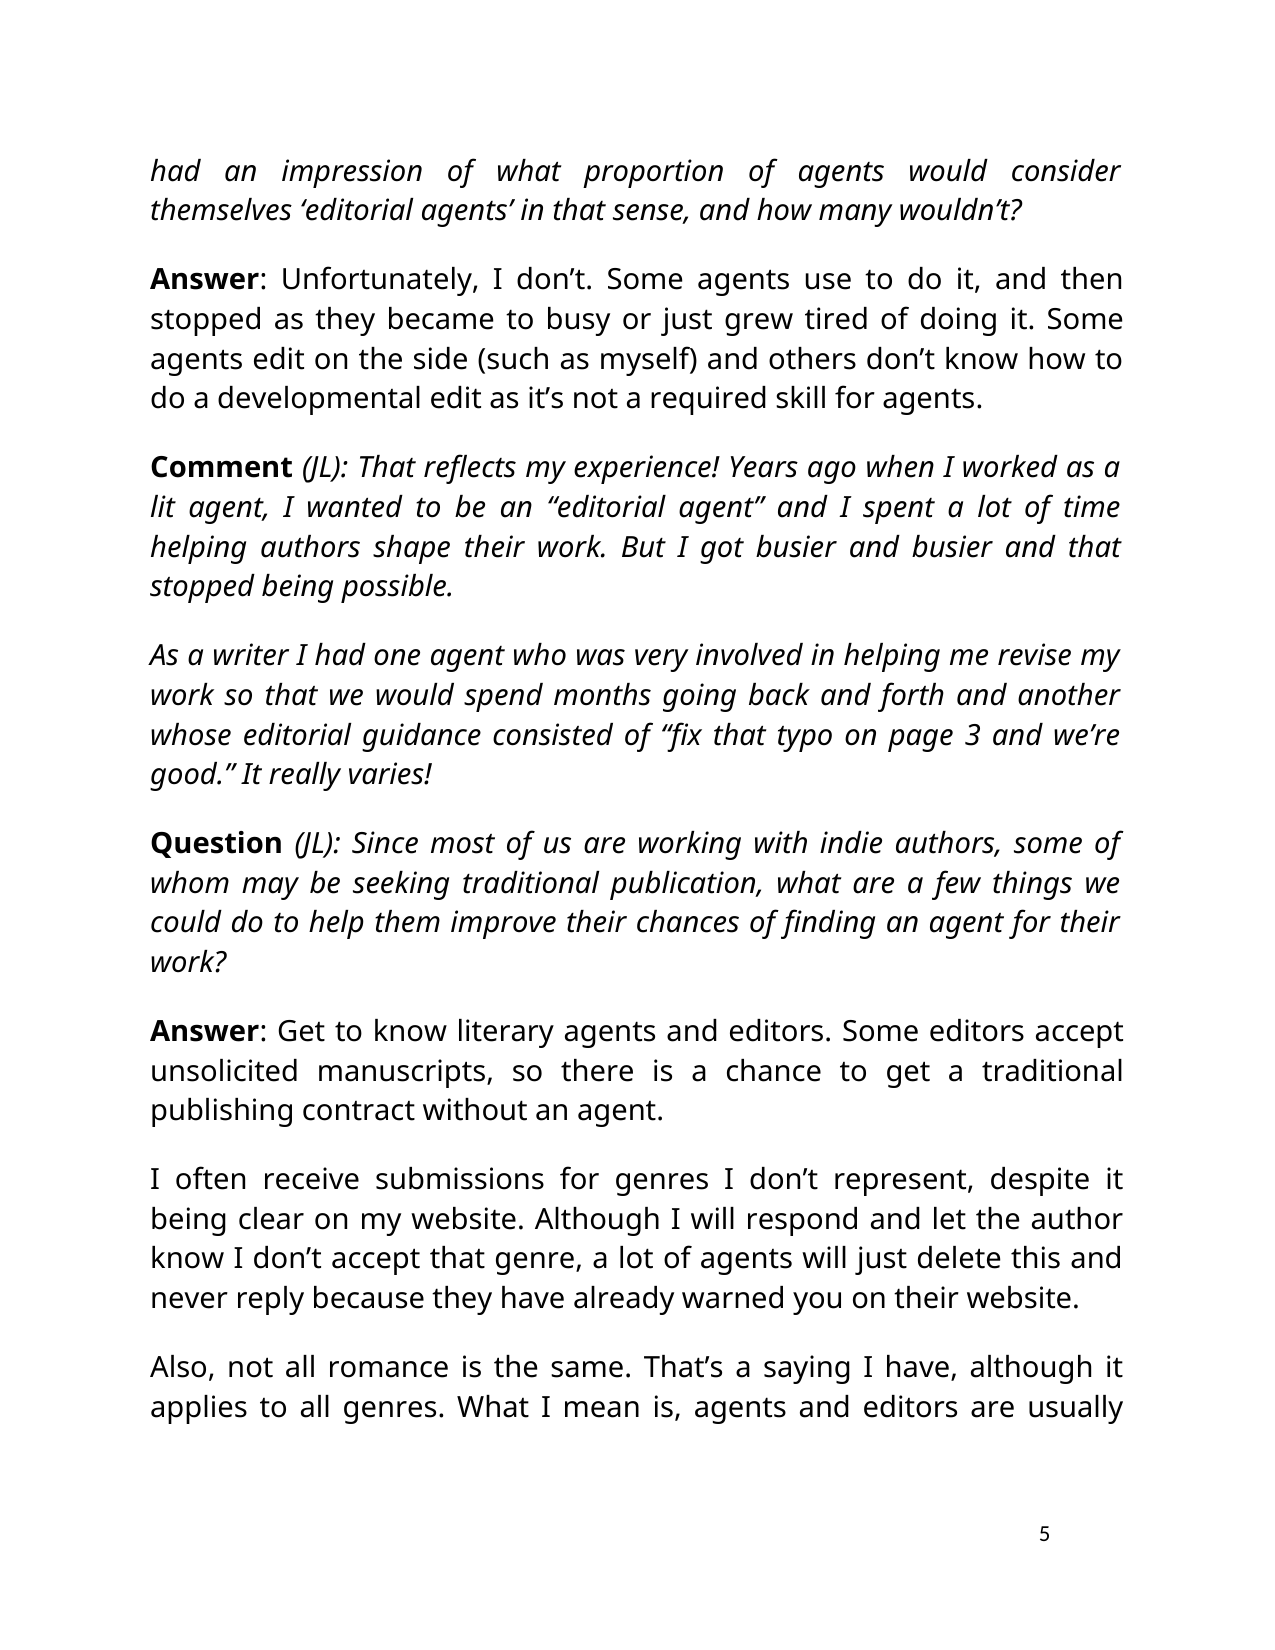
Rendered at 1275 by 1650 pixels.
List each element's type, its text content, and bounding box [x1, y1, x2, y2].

text Question (JL): Since most of us are working with indie authors, some of whom may be seeking traditional publication, what are a few things we could do to help them improve their chances of finding an agent for their work? [150, 822, 1125, 981]
text As a writer I had one agent who was very involved in helping me revise my work so that we would spend months going back and forth and another whose editorial guidance consisted of “fix that typo on page 3 and we’re good.” It really varies! [150, 634, 1125, 793]
text I often receive submissions for genres I don’t represent, despite it being clear on my website. Although I will respond and let the author know I don’t accept that genre, a lot of agents will just delete this and never reply because they have already warned you on their website. [150, 1158, 1125, 1317]
text Answer: Get to know literary agents and editors. Some editors accept unsolicited manuscripts, so there is a chance to get a traditional publishing contract without an agent. [150, 1010, 1125, 1129]
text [150, 150, 1125, 229]
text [150, 1346, 1125, 1426]
text Comment (JL): That reflects my experience! Years ago when I worked as a lit agent, I wanted to be an “editorial agent” and I spent a lot of time helping authors shape their work. But I got busier and busier and that stopped being possible. [150, 446, 1125, 605]
text Answer: Unfortunately, I don’t. Some agents use to do it, and then stopped as they became to busy or just grew tired of doing it. Some agents edit on the side (such as myself) and others don’t know how to do a developmental edit as it’s not a required skill for agents. [150, 258, 1125, 417]
